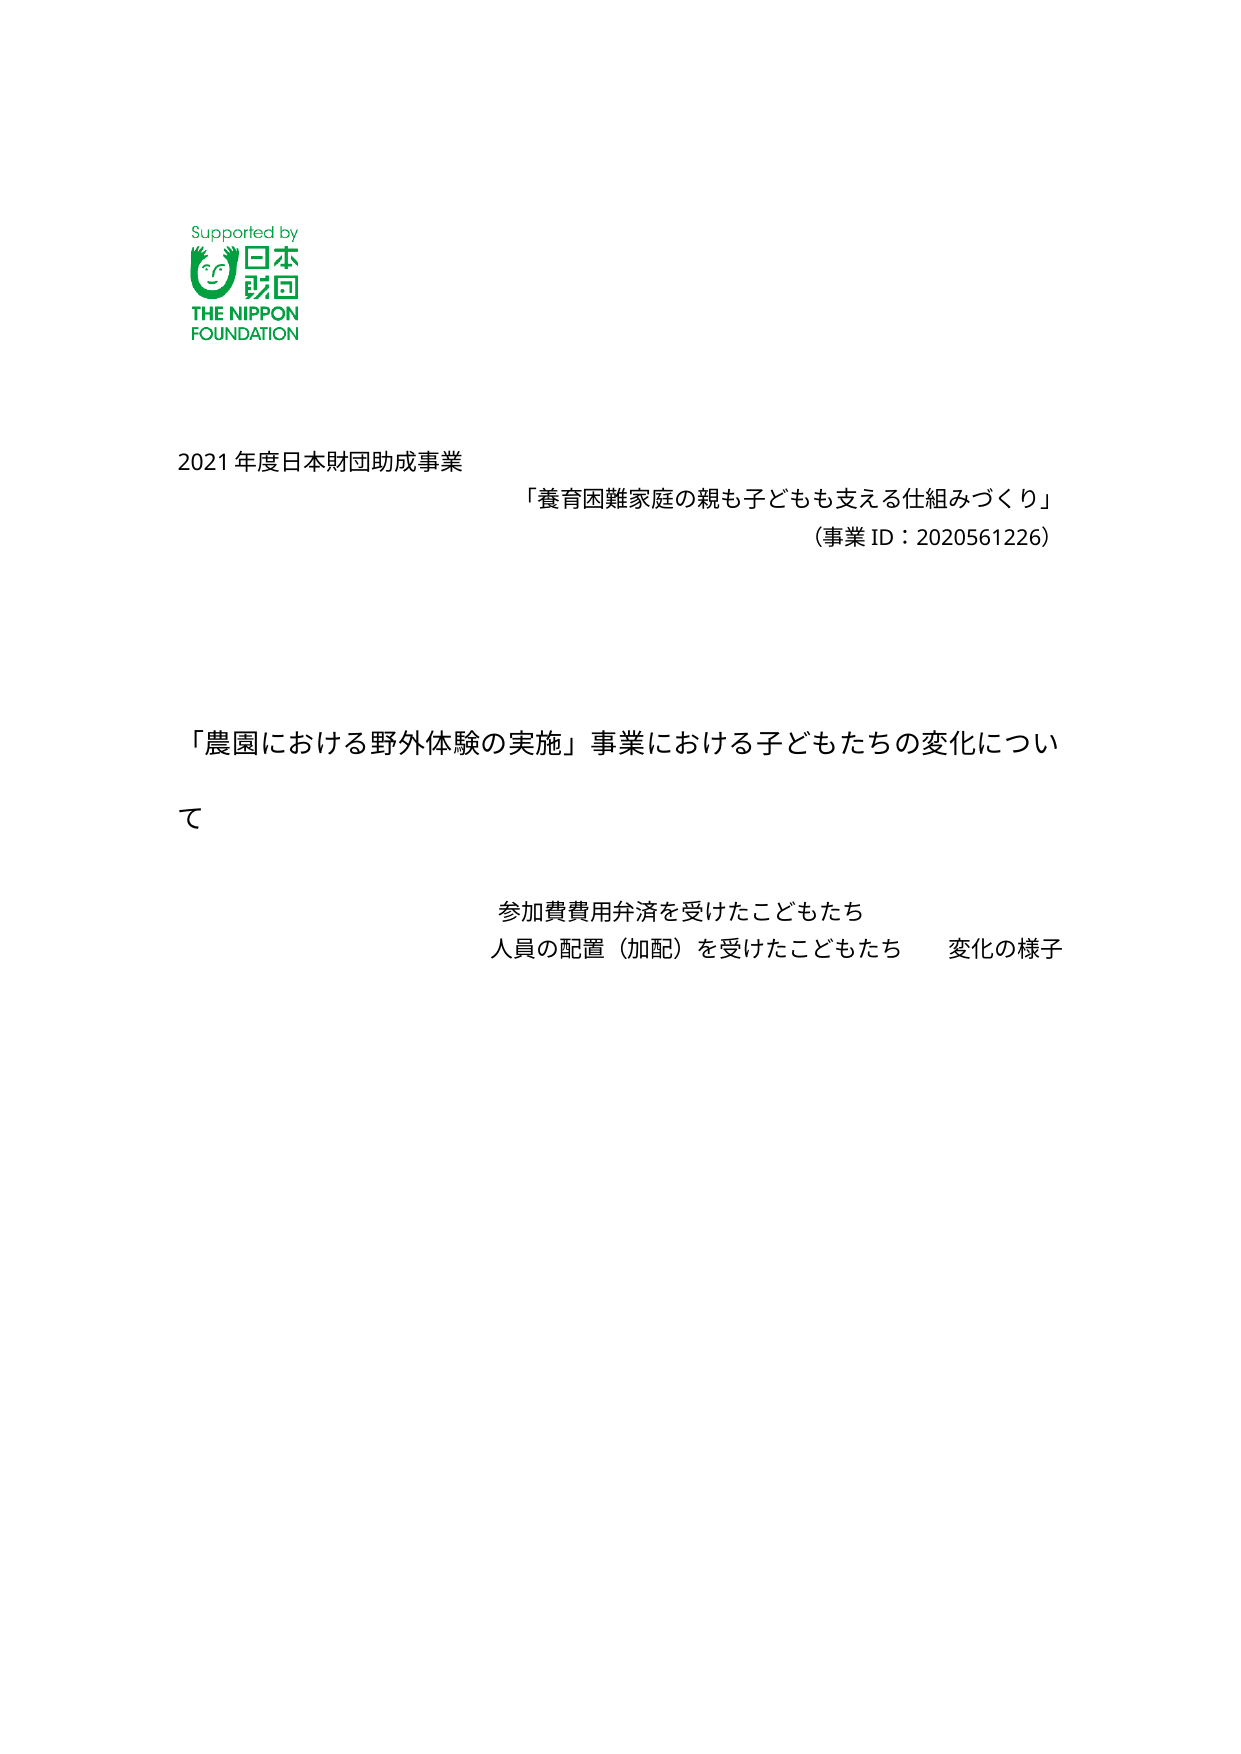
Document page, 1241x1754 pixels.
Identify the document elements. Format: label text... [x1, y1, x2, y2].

text 参加費費用弁済を受けたこどもたち [177, 892, 1063, 929]
picture [177, 216, 310, 350]
text （事業ID：2020561226） [177, 517, 1063, 554]
text 「養育困難家庭の親も子どもも支える仕組みづくり」 [177, 479, 1063, 517]
text 人員の配置（加配）を受けたこどもたち 変化の様子 [177, 929, 1063, 967]
text 「農園における野外体験の実施」事業における子どもたちの変化について [177, 704, 1063, 854]
text 2021年度日本財団助成事業 [177, 442, 1063, 479]
